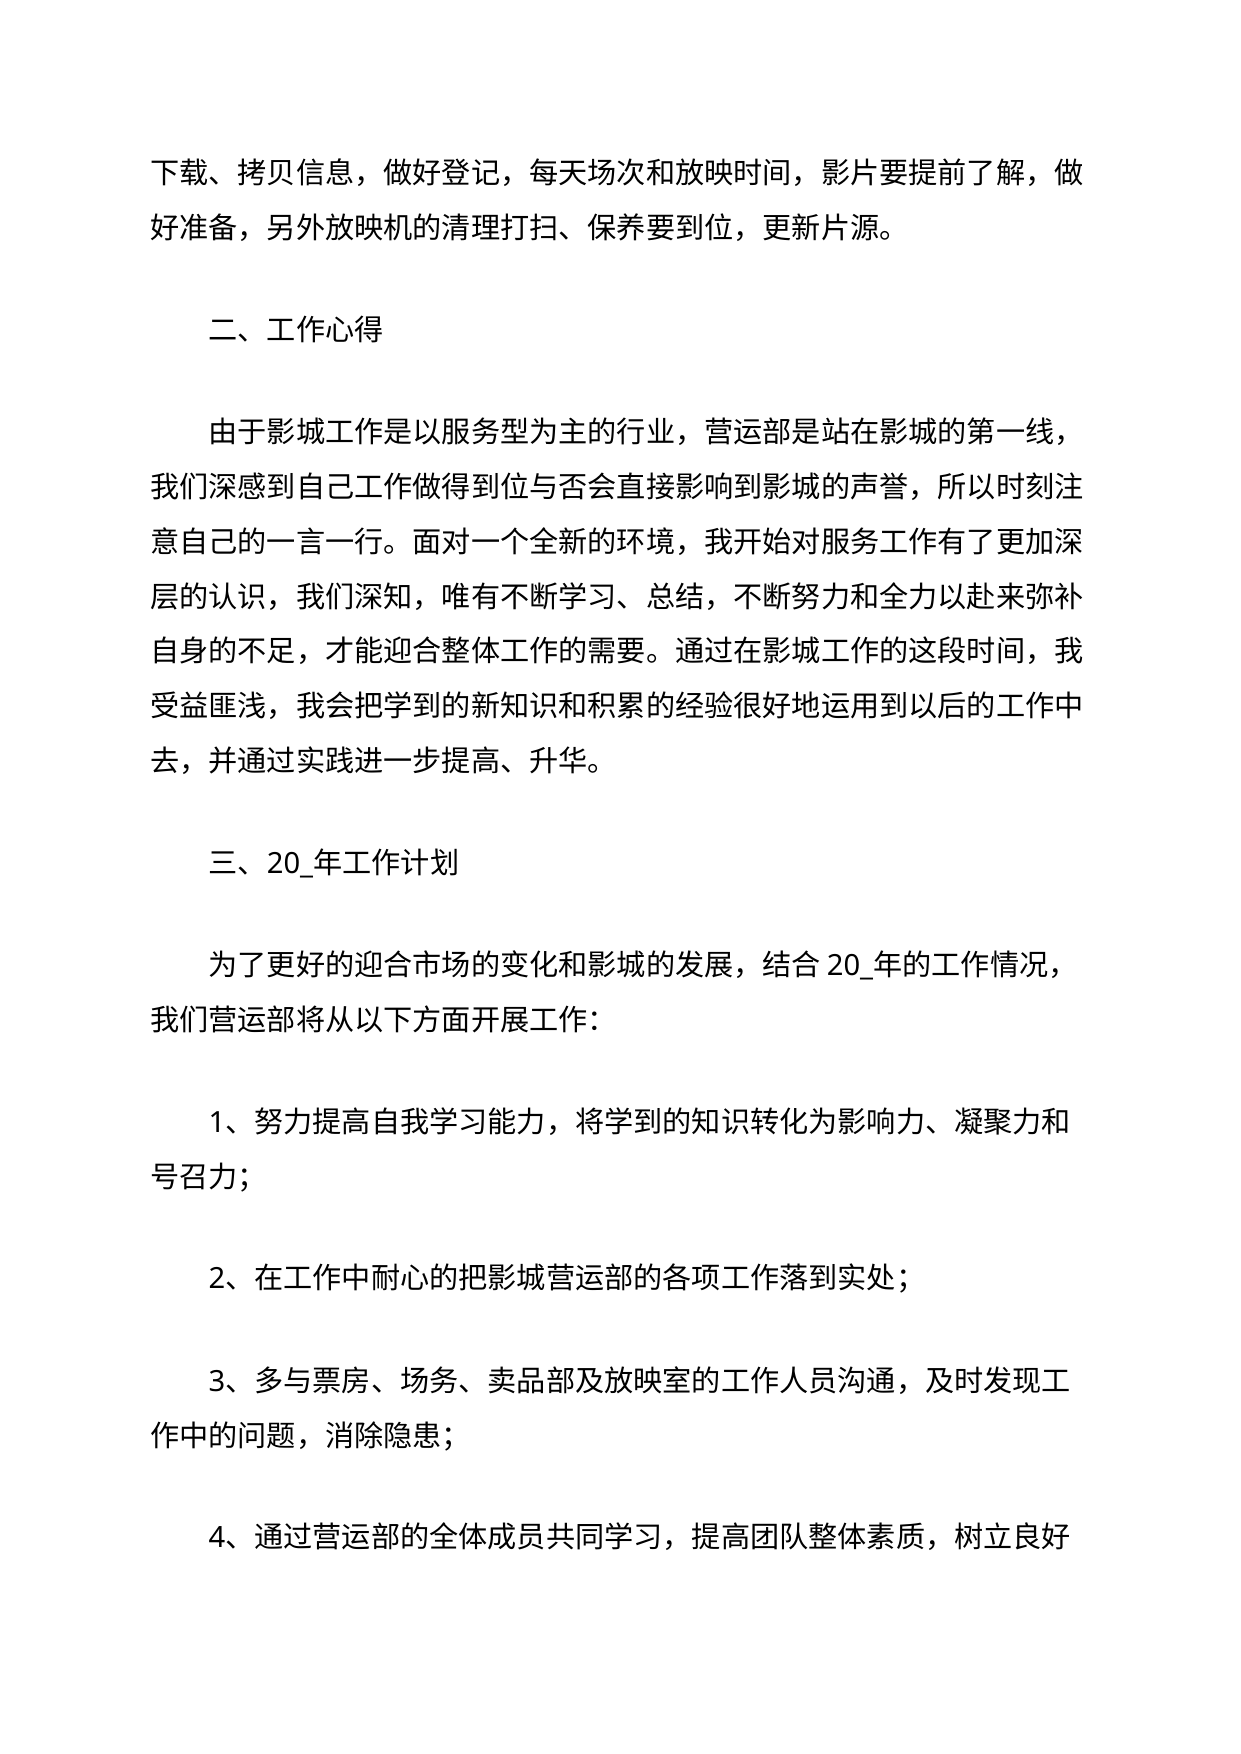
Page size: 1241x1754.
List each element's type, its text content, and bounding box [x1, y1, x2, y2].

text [150, 1514, 1090, 1556]
text 为了更好的迎合市场的变化和影城的发展，结合20_年的工作情况，我们营运部将从以下方面开展工作： [150, 942, 1090, 1039]
text 由于影城工作是以服务型为主的行业，营运部是站在影城的第一线，我们深感到自己工作做得到位与否会直接影响到影城的声誉，所以时刻注意自己的一言一行。面对一个全新的环境，我开始对服务工作有了更加深层的认识，我们深知，唯有不断学习、总结，不断努力和全力以赴来弥补自身的不足，才能迎合整体工作的需要。通过在影城工作的这段时间，我受益匪浅，我会把学到的新知识和积累的经验很好地运用到以后的工作中去，并通过实践进一步提高、升华。 [150, 408, 1090, 780]
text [150, 150, 1090, 247]
text 2、在工作中耐心的把影城营运部的各项工作落到实处； [150, 1255, 1090, 1297]
text 三、20_年工作计划 [150, 839, 1090, 882]
text 3、多与票房、场务、卖品部及放映室的工作人员沟通，及时发现工作中的问题，消除隐患； [150, 1357, 1090, 1454]
text 1、努力提高自我学习能力，将学到的知识转化为影响力、凝聚力和号召力； [150, 1098, 1090, 1196]
text 二、工作心得 [150, 307, 1090, 349]
